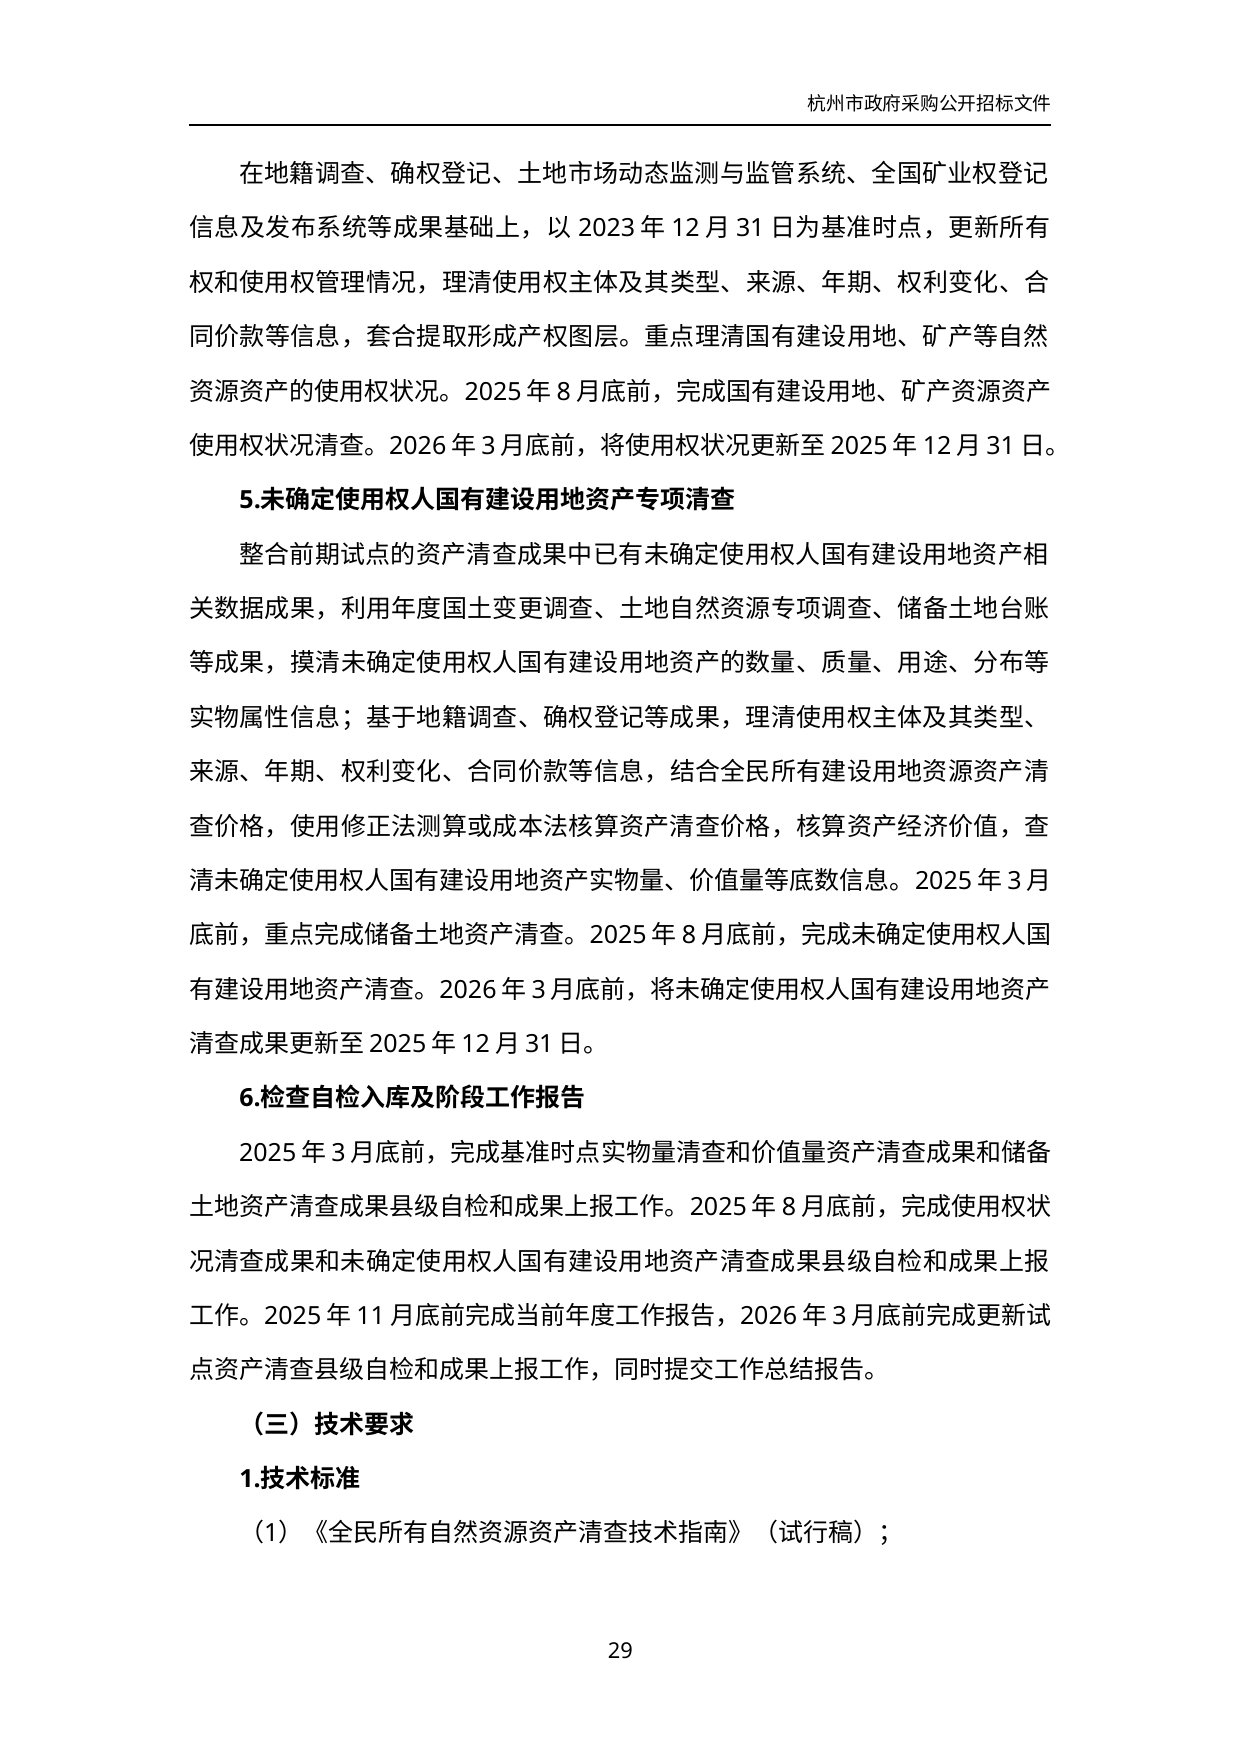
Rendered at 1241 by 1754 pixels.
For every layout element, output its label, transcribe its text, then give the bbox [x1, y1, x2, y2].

text 5.未确定使用权人国有建设用地资产专项清查 [189, 480, 1051, 516]
text 2025年3月底前，完成基准时点实物量清查和价值量资产清查成果和储备土地资产清查成果县级自检和成果上报工作。2025年8月底前，完成使用权状况清查成果和未确定使用权人国有建设用地资产清查成果县级自检和成果上报工作。2025年11月底前完成当前年度工作报告，2026年3月底前完成更新试点资产清查县级自检和成果上报工作，同时提交工作总结报告。 [189, 1132, 1051, 1386]
text （1）《全民所有自然资源资产清查技术指南》（试行稿）； [189, 1513, 1051, 1549]
text （三）技术要求 [189, 1404, 1051, 1440]
text 6.检查自检入库及阶段工作报告 [189, 1078, 1051, 1114]
text 1.技术标准 [189, 1458, 1051, 1495]
text 整合前期试点的资产清查成果中已有未确定使用权人国有建设用地资产相关数据成果，利用年度国土变更调查、土地自然资源专项调查、储备土地台账等成果，摸清未确定使用权人国有建设用地资产的数量、质量、用途、分布等实物属性信息；基于地籍调查、确权登记等成果，理清使用权主体及其类型、来源、年期、权利变化、合同价款等信息，结合全民所有建设用地资源资产清查价格，使用修正法测算或成本法核算资产清查价格，核算资产经济价值，查清未确定使用权人国有建设用地资产实物量、价值量等底数信息。2025年3月底前，重点完成储备土地资产清查。2025年8月底前，完成未确定使用权人国有建设用地资产清查。2026年3月底前，将未确定使用权人国有建设用地资产清查成果更新至2025年12月31日。 [189, 534, 1051, 1060]
text 在地籍调查、确权登记、土地市场动态监测与监管系统、全国矿业权登记信息及发布系统等成果基础上，以2023年12月31日为基准时点，更新所有权和使用权管理情况，理清使用权主体及其类型、来源、年期、权利变化、合同价款等信息，套合提取形成产权图层。重点理清国有建设用地、矿产等自然资源资产的使用权状况。2025年8月底前，完成国有建设用地、矿产资源资产使用权状况清查。2026年3月底前，将使用权状况更新至2025年12月31日。 [189, 153, 1051, 462]
